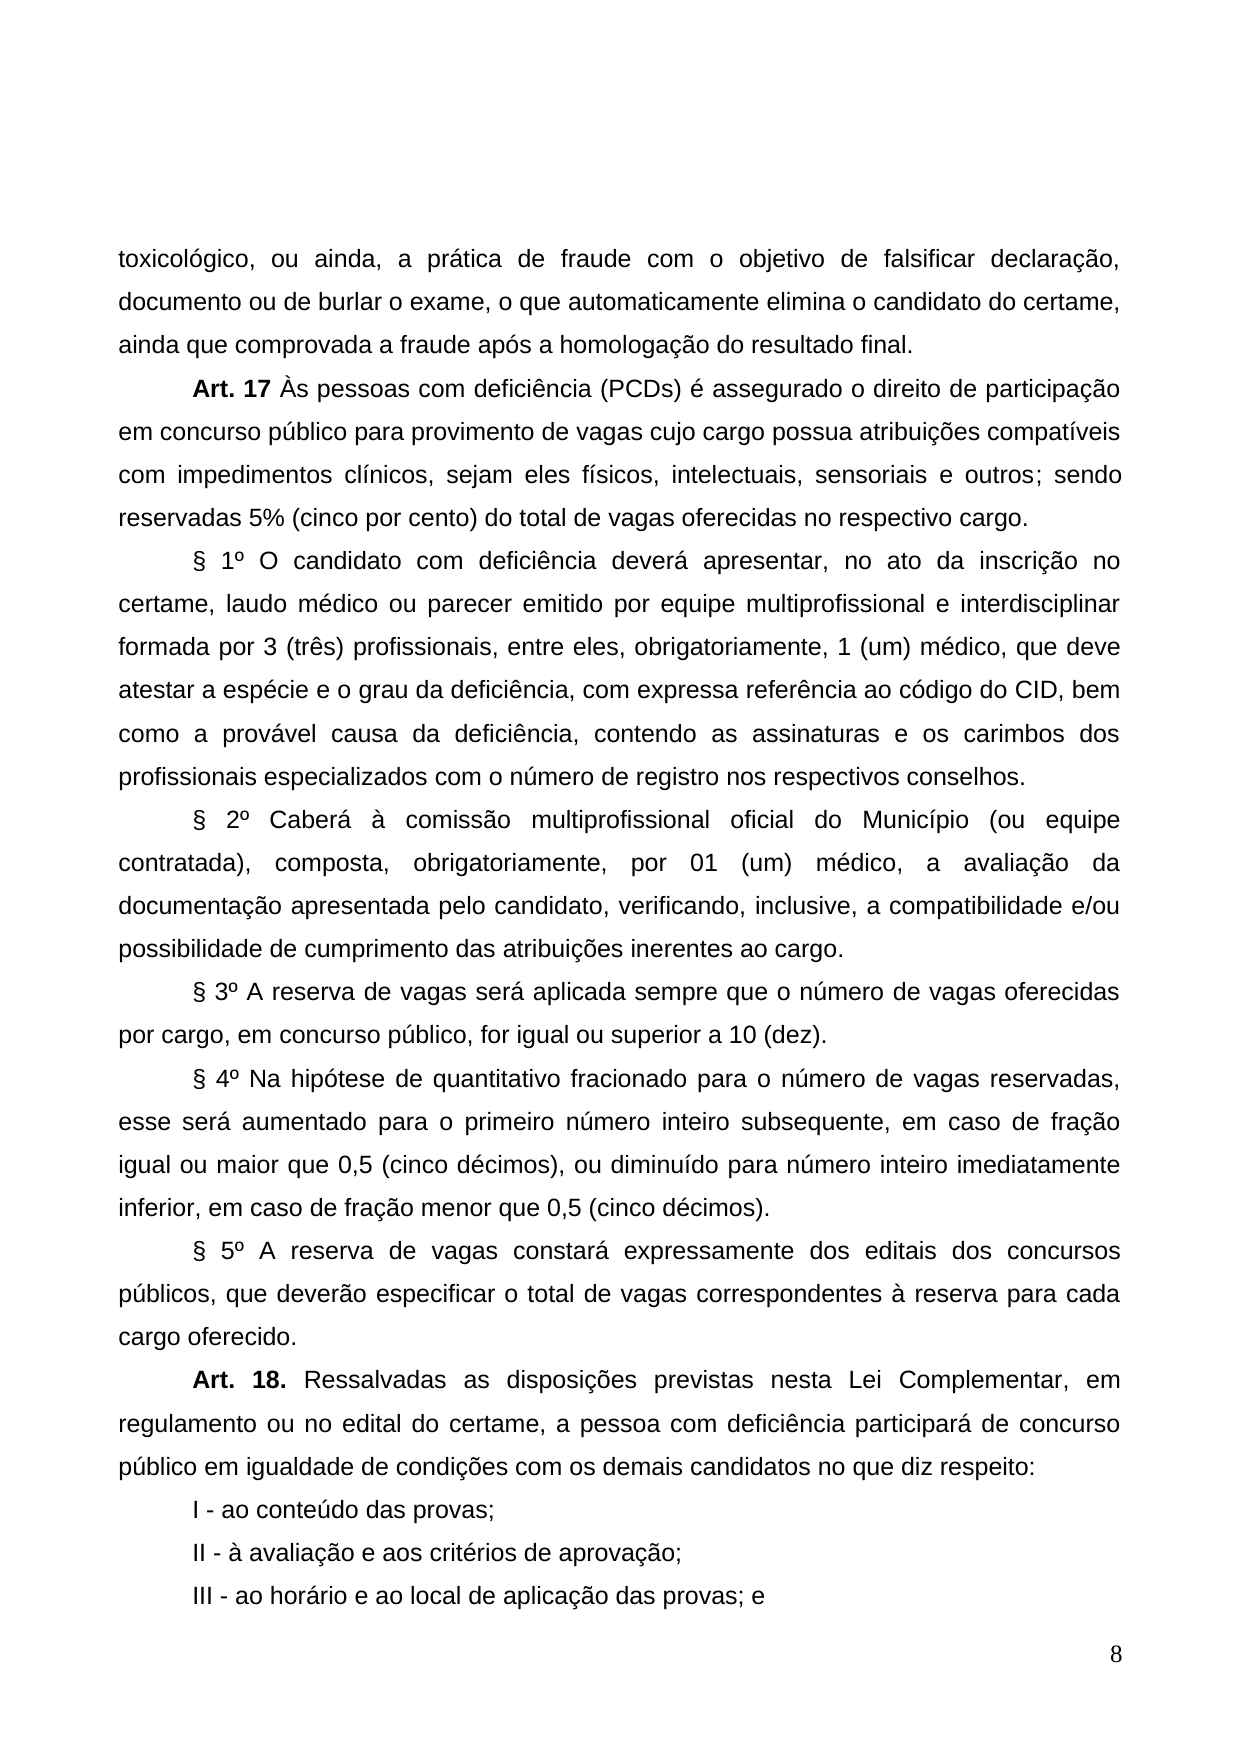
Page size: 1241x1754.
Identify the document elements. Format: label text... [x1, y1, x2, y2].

text Art. 18. Ressalvadas as disposições previstas nesta Lei Complementar, em regulamento ou no edital do certame, a pessoa com deficiência participará de concurso público em igualdade de condições com os demais candidatos no que diz respeito: [118, 1365, 1122, 1480]
text § 2º Caberá à comissão multiprofissional oficial do Município (ou equipe contratada), composta, obrigatoriamente, por 01 (um) médico, a avaliação da documentação apresentada pelo candidato, verificando, inclusive, a compatibilidade e/ou possibilidade de cumprimento das atribuições inerentes ao cargo. [118, 805, 1122, 963]
text II - à avaliação e aos critérios de aprovação; [118, 1538, 1122, 1567]
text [118, 244, 1122, 359]
text Art. 17 Às pessoas com deficiência (PCDs) é assegurado o direito de participação em concurso público para provimento de vagas cujo cargo possua atribuições compatíveis com impedimentos clínicos, sejam eles físicos, intelectuais, sensoriais e outros; sendo reservadas 5% (cinco por cento) do total de vagas oferecidas no respectivo cargo. [118, 373, 1122, 532]
text § 3º A reserva de vagas será aplicada sempre que o número de vagas oferecidas por cargo, em concurso público, for igual ou superior a 10 (dez). [118, 977, 1122, 1049]
text § 5º A reserva de vagas constará expressamente dos editais dos concursos públicos, que deverão especificar o total de vagas correspondentes à reserva para cada cargo oferecido. [118, 1236, 1122, 1351]
text I - ao conteúdo das provas; [118, 1495, 1122, 1523]
text III - ao horário e ao local de aplicação das provas; e [118, 1581, 1122, 1610]
text § 4º Na hipótese de quantitativo fracionado para o número de vagas reservadas, esse será aumentado para o primeiro número inteiro subsequente, em caso de fração igual ou maior que 0,5 (cinco décimos), ou diminuído para número inteiro imediatamente inferior, em caso de fração menor que 0,5 (cinco décimos). [118, 1063, 1122, 1222]
text § 1º O candidato com deficiência deverá apresentar, no ato da inscrição no certame, laudo médico ou parecer emitido por equipe multiprofissional e interdisciplinar formada por 3 (três) profissionais, entre eles, obrigatoriamente, 1 (um) médico, que deve atestar a espécie e o grau da deficiência, com expressa referência ao código do CID, bem como a provável causa da deficiência, contendo as assinaturas e os carimbos dos profissionais especializados com o número de registro nos respectivos conselhos. [118, 546, 1122, 790]
